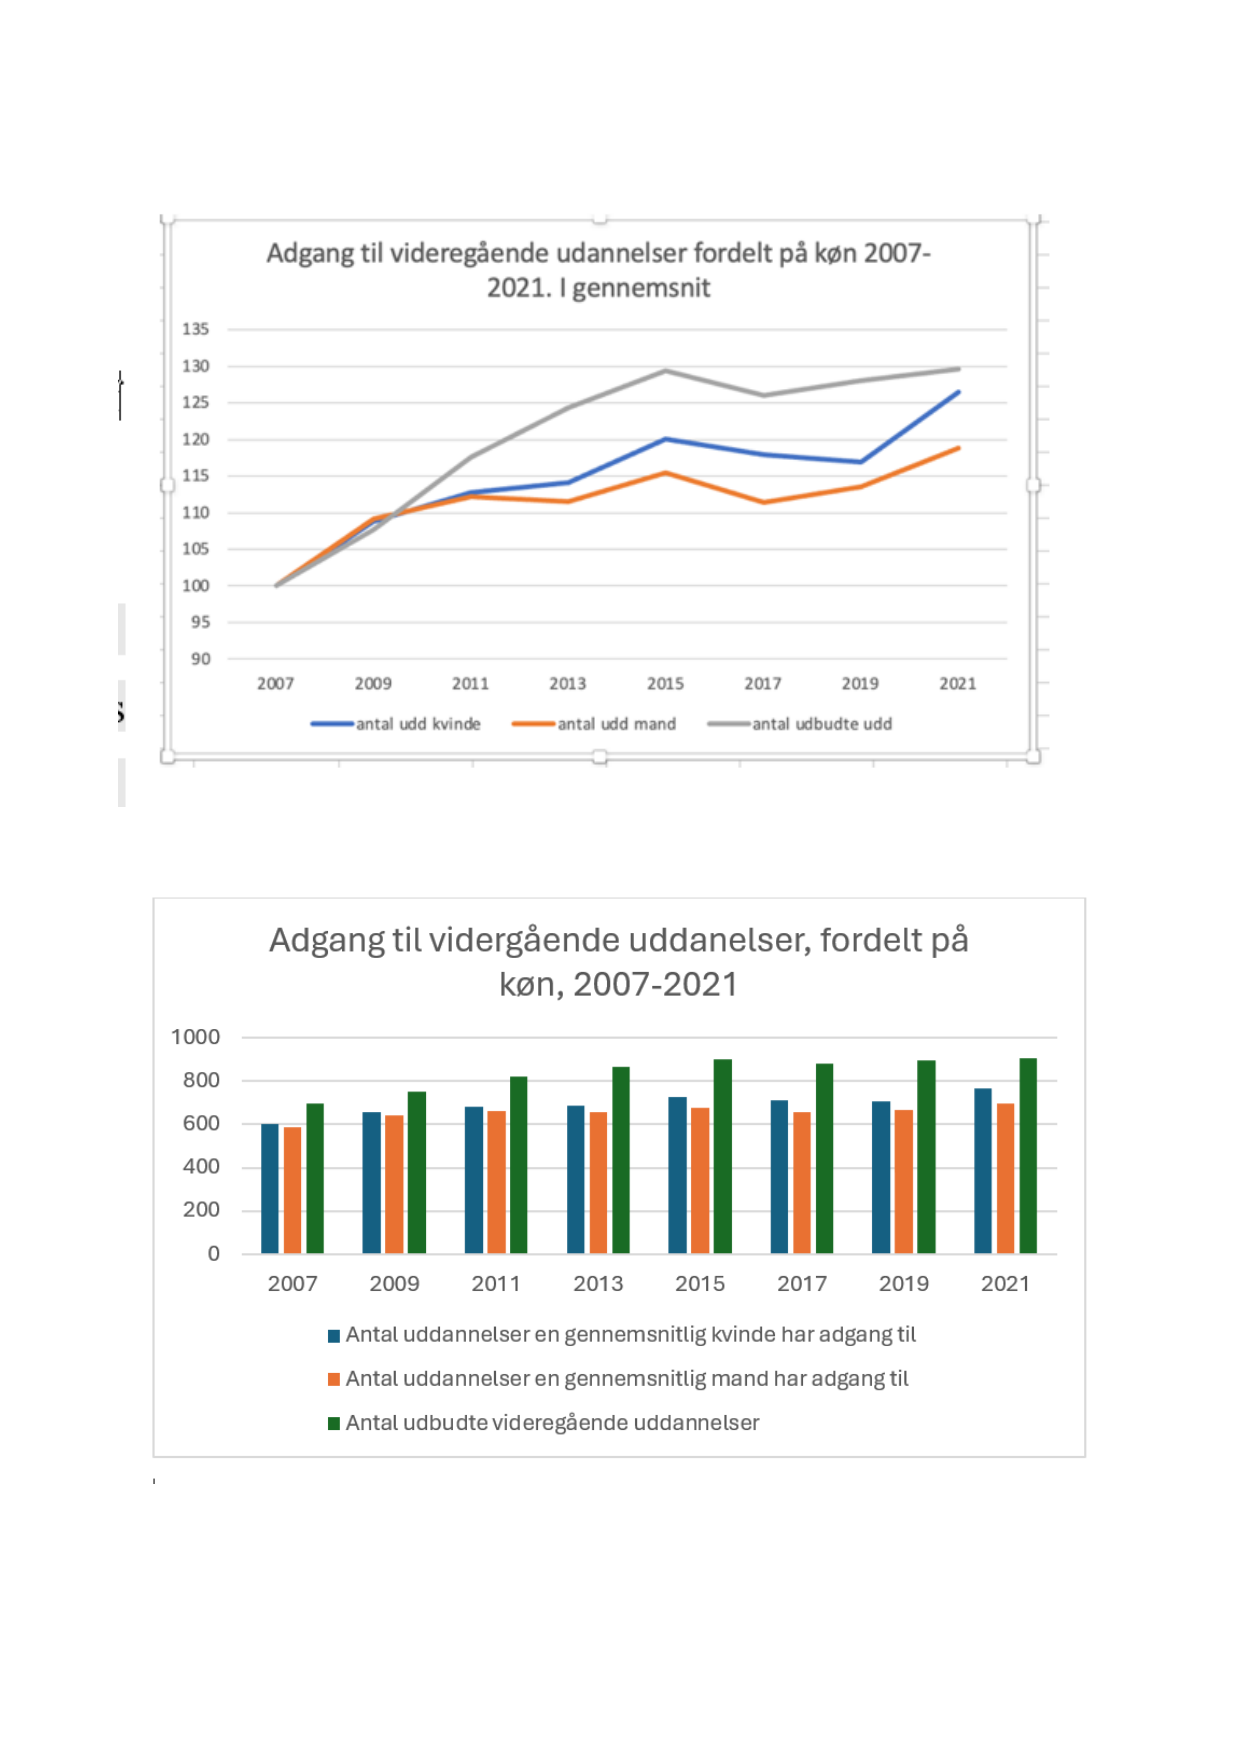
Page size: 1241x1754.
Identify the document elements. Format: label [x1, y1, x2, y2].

picture [118, 177, 1095, 807]
picture [118, 876, 1123, 1484]
